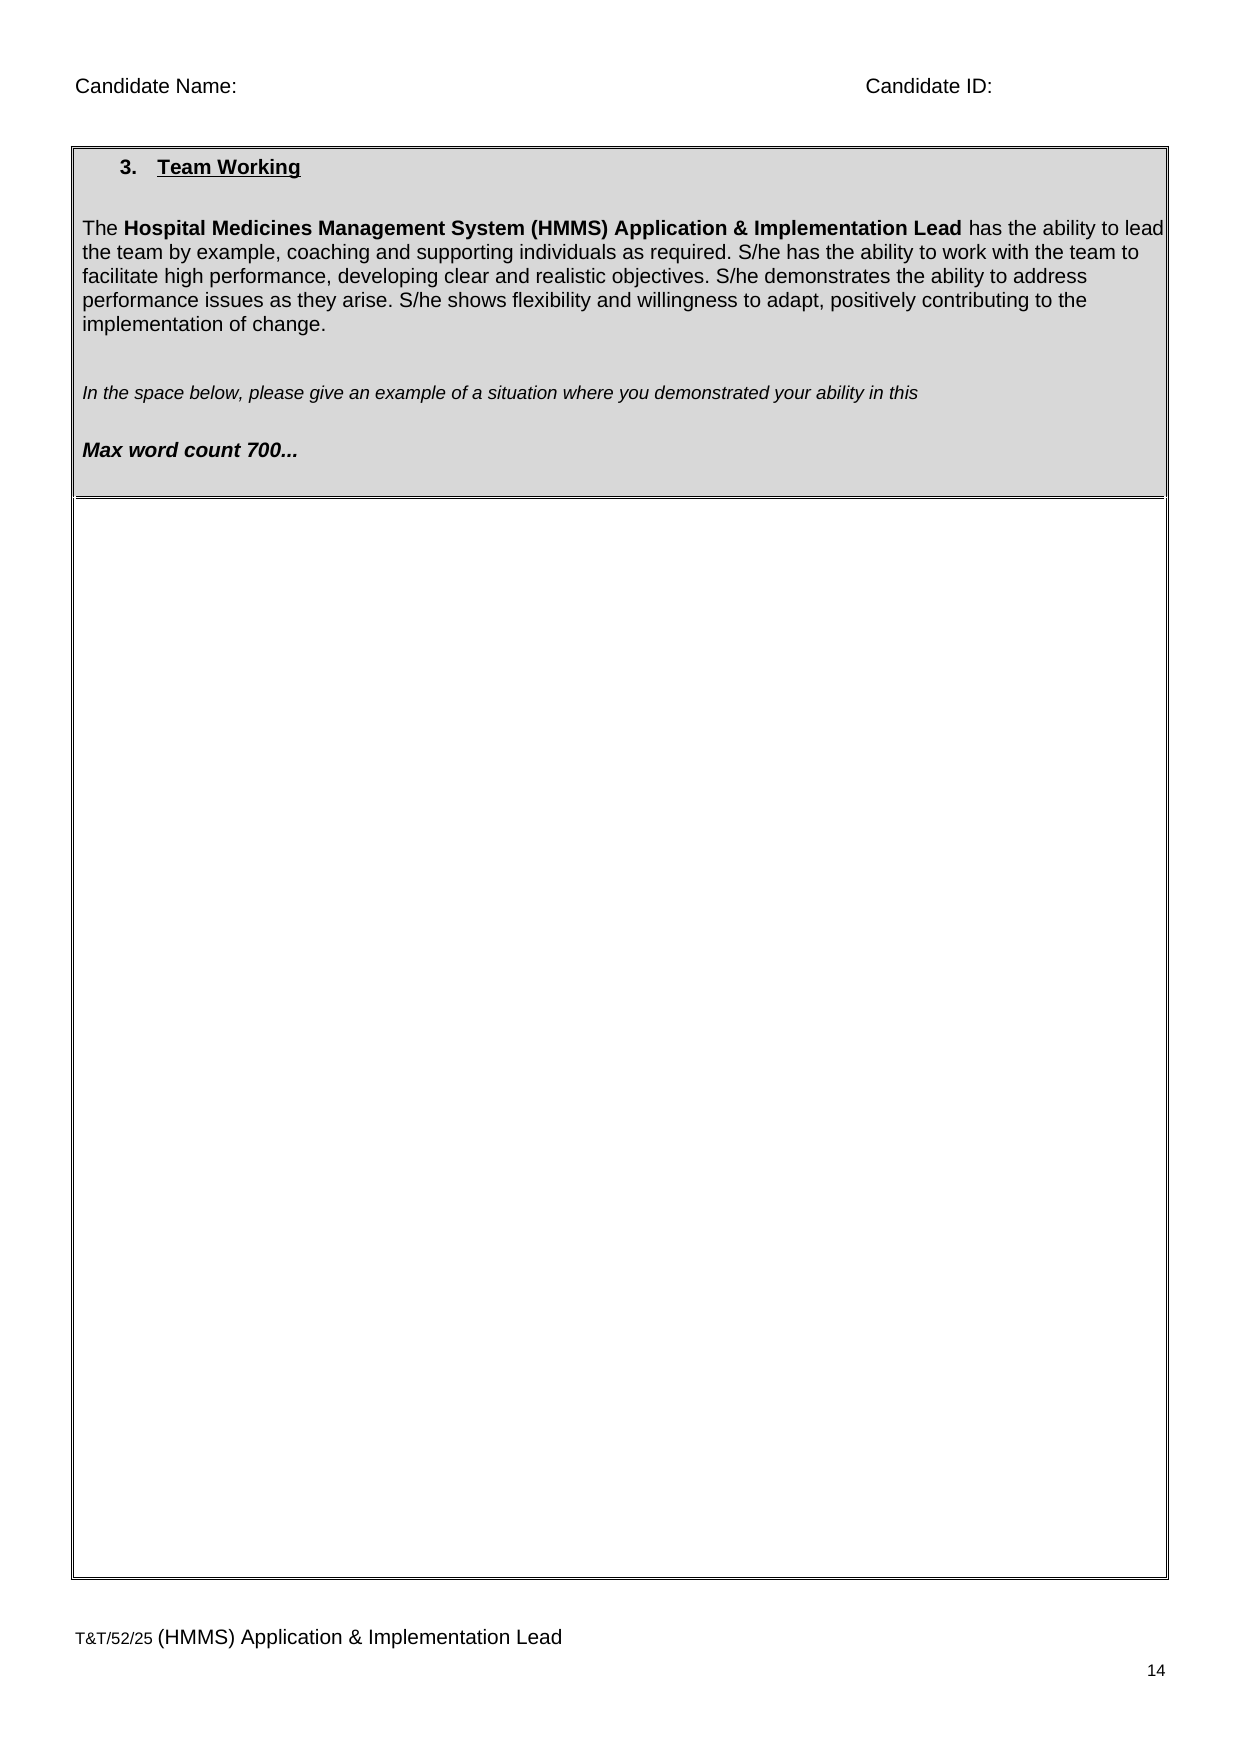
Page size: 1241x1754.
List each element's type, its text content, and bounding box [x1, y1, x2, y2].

table_header Team Working The Hospital Medicines Management System (HMMS) Application & Implementation Lead has the ability to lead the team by example, coaching and supporting individuals as required. S/he has the ability to work with the team to facilitate high performance, developing clear and realistic objectives. S/he demonstrates the ability to address performance issues as they arise. S/he shows flexibility and willingness to adapt, positively contributing to the implementation of change. In the space below, please give an example of a situation where you demonstrated your ability in this Max word count 700... [74, 149, 1166, 496]
table_cell [74, 496, 1166, 1577]
